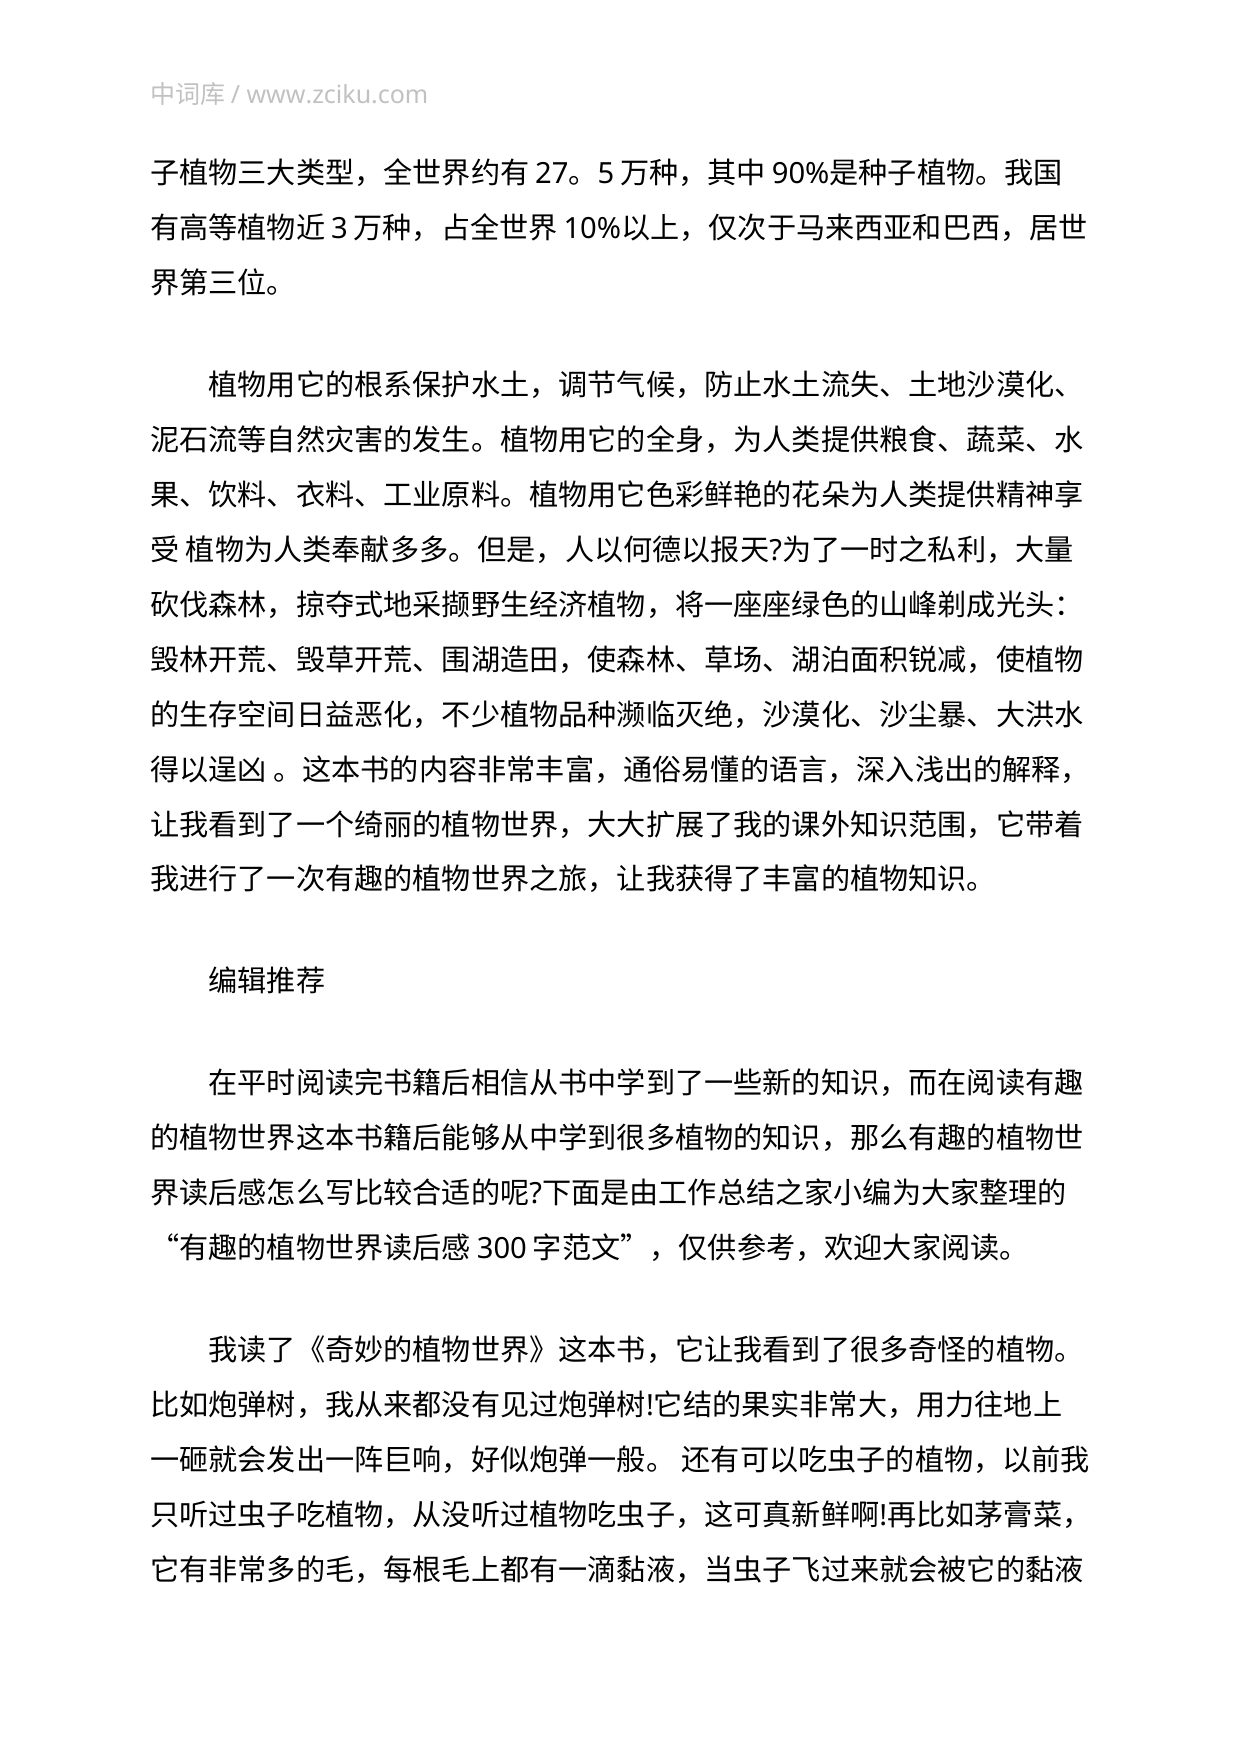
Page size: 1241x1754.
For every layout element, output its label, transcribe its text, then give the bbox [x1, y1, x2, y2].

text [150, 1326, 1090, 1588]
text 植物用它的根系保护水土，调节气候，防止水土流失、土地沙漠化、泥石流等自然灾害的发生。植物用它的全身，为人类提供粮食、蔬菜、水果、饮料、衣料、工业原料。植物用它色彩鲜艳的花朵为人类提供精神享受 植物为人类奉献多多。但是，人以何德以报天?为了一时之私利，大量砍伐森林，掠夺式地采撷野生经济植物，将一座座绿色的山峰剃成光头：毁林开荒、毁草开荒、围湖造田，使森林、草场、湖泊面积锐减，使植物的生存空间日益恶化，不少植物品种濒临灭绝，沙漠化、沙尘暴、大洪水得以逞凶 。这本书的内容非常丰富，通俗易懂的语言，深入浅出的解释，让我看到了一个绮丽的植物世界，大大扩展了我的课外知识范围，它带着我进行了一次有趣的植物世界之旅，让我获得了丰富的植物知识。 [150, 362, 1090, 898]
text 在平时阅读完书籍后相信从书中学到了一些新的知识，而在阅读有趣的植物世界这本书籍后能够从中学到很多植物的知识，那么有趣的植物世界读后感怎么写比较合适的呢?下面是由工作总结之家小编为大家整理的“有趣的植物世界读后感300字范文”，仅供参考，欢迎大家阅读。 [150, 1059, 1090, 1267]
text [150, 150, 1090, 302]
text 编辑推荐 [150, 958, 1090, 1000]
